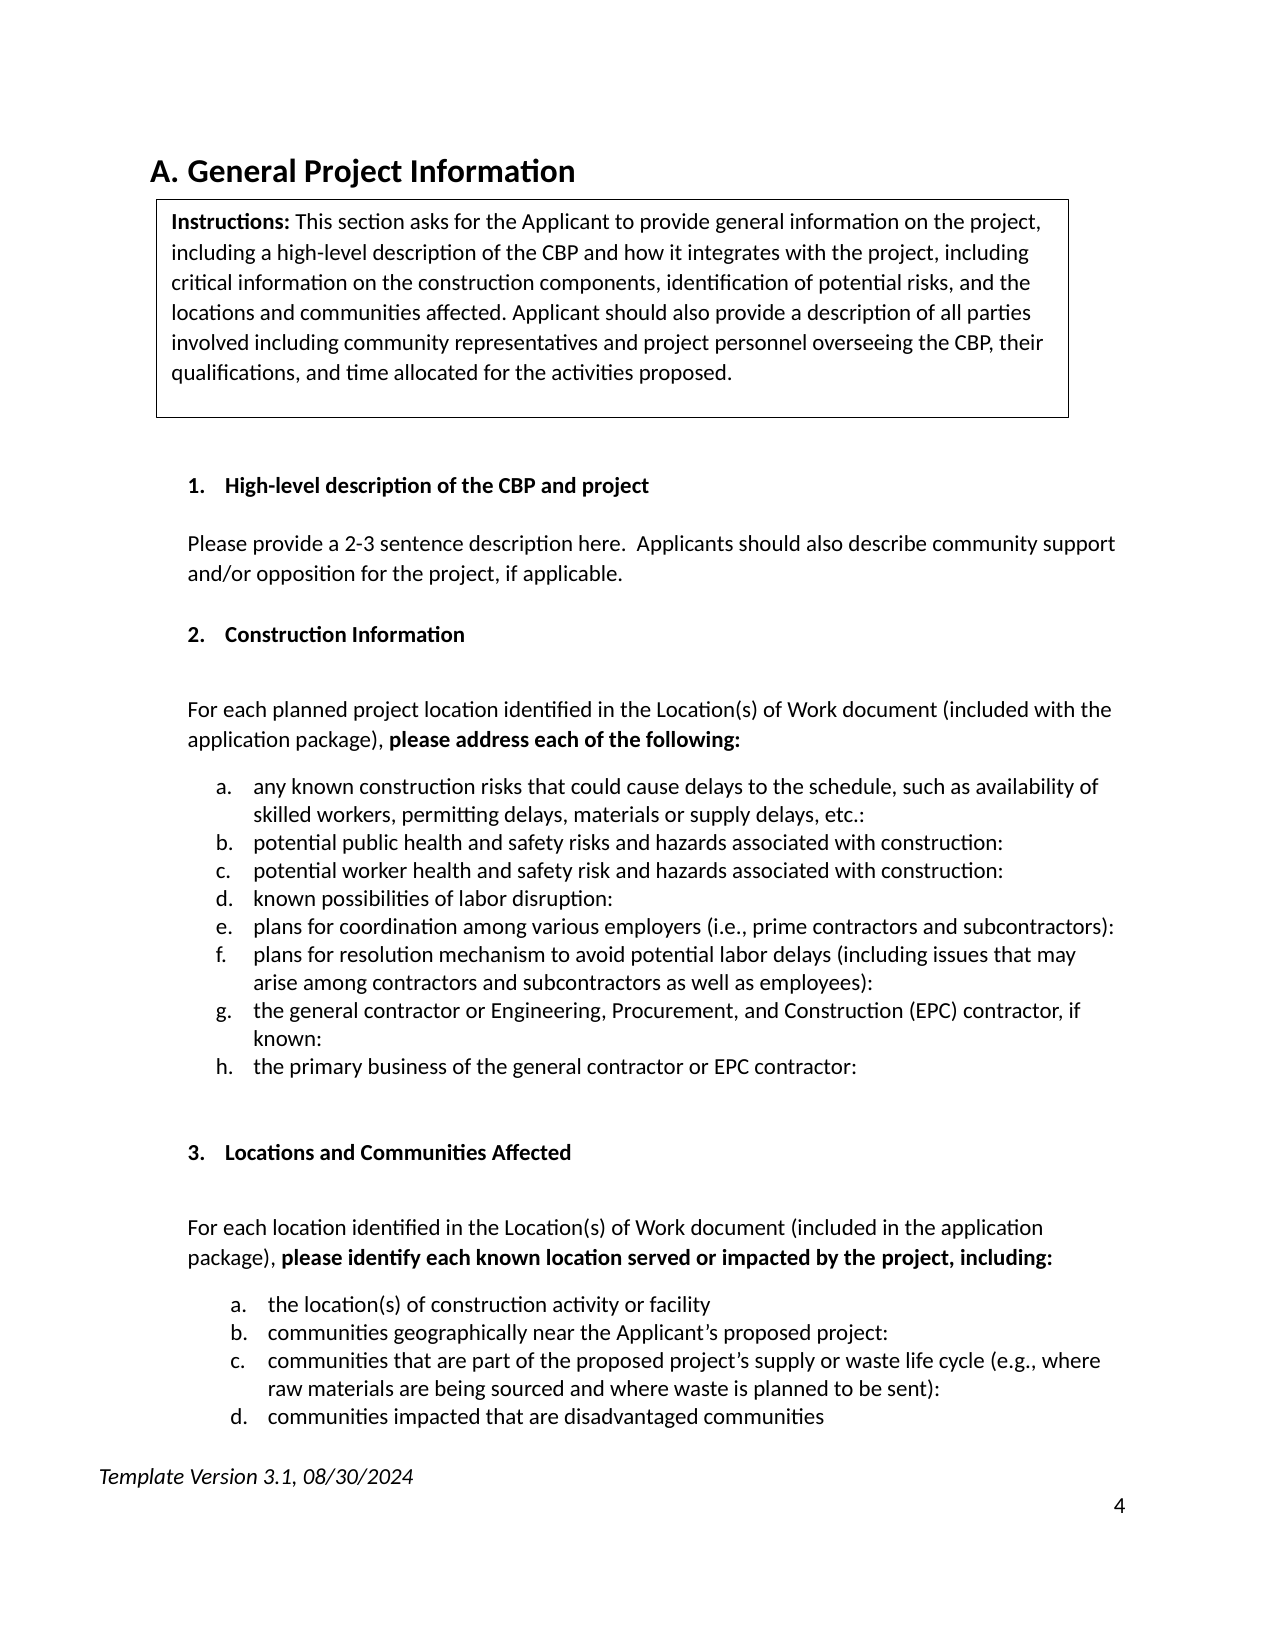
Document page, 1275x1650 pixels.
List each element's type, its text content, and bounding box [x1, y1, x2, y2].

list High-level description of the CBP and project [187, 471, 1125, 499]
list the general contractor or Engineering, Procurement, and Construction (EPC) contractor, if known: [216, 996, 1125, 1052]
list Construction Information [187, 620, 1125, 648]
subtitle General Project Information [150, 150, 1125, 191]
list communities that are part of the proposed project’s supply or waste life cycle (e.g., where raw materials are being sourced and where waste is planned to be sent): [230, 1346, 1125, 1402]
list the location(s) of construction activity or facility [230, 1290, 1125, 1318]
list known possibilities of labor disruption: [216, 884, 1125, 912]
list potential worker health and safety risk and hazards associated with construction: [216, 856, 1125, 884]
list communities impacted that are disadvantaged communities [230, 1402, 1125, 1430]
list Please provide a 2-3 sentence description here. Applicants should also describe community support and/or opposition for the project, if applicable. [187, 529, 1125, 587]
text For each location identified in the Location(s) of Work document (included in the application package), please identify each known location served or impacted by the project, including: [187, 1213, 1125, 1271]
list the primary business of the general contractor or EPC contractor: [216, 1052, 1125, 1080]
list plans for coordination among various employers (i.e., prime contractors and subcontractors): [216, 912, 1125, 940]
list plans for resolution mechanism to avoid potential labor delays (including issues that may arise among contractors and subcontractors as well as employees): [216, 940, 1125, 996]
list communities geographically near the Applicant’s proposed project: [230, 1318, 1125, 1346]
text For each planned project location identified in the Location(s) of Work document (included with the application package), please address each of the following: [187, 695, 1125, 753]
list Locations and Communities Affected [187, 1138, 1125, 1166]
list any known construction risks that could cause delays to the schedule, such as availability of skilled workers, permitting delays, materials or supply delays, etc.: [216, 772, 1125, 828]
list potential public health and safety risks and hazards associated with construction: [216, 828, 1125, 856]
